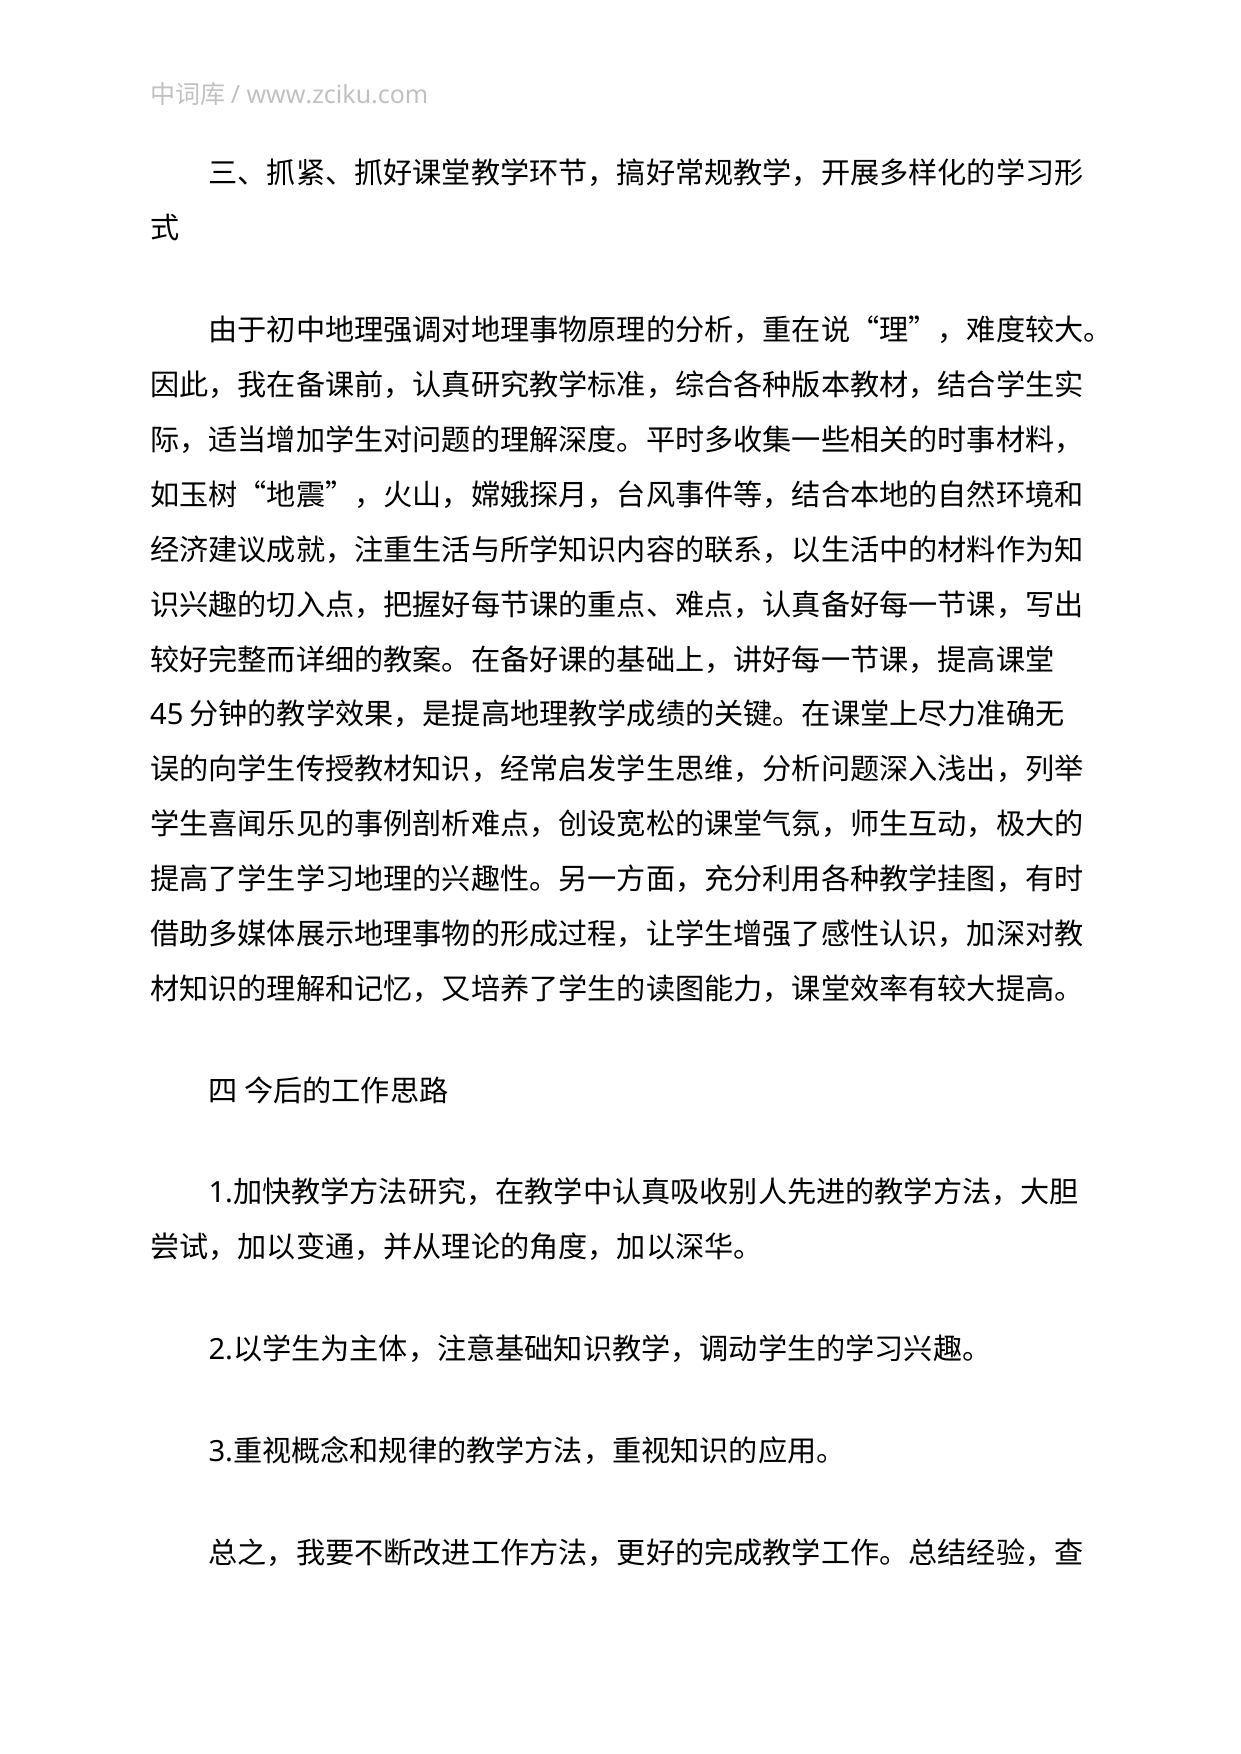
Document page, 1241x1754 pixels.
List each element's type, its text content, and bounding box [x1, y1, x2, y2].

text 3.重视概念和规律的教学方法，重视知识的应用。 [150, 1428, 1090, 1470]
text 四 今后的工作思路 [150, 1067, 1090, 1109]
text 三、抓紧、抓好课堂教学环节，搞好常规教学，开展多样化的学习形式 [150, 150, 1090, 247]
text 2.以学生为主体，注意基础知识教学，调动学生的学习兴趣。 [150, 1326, 1090, 1368]
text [150, 1530, 1090, 1572]
text 由于初中地理强调对地理事物原理的分析，重在说“理”，难度较大。因此，我在备课前，认真研究教学标准，综合各种版本教材，结合学生实际，适当增加学生对问题的理解深度。平时多收集一些相关的时事材料，如玉树“地震”，火山，嫦娥探月，台风事件等，结合本地的自然环境和经济建议成就，注重生活与所学知识内容的联系，以生活中的材料作为知识兴趣的切入点，把握好每节课的重点、难点，认真备好每一节课，写出较好完整而详细的教案。在备好课的基础上，讲好每一节课，提高课堂45分钟的教学效果，是提高地理教学成绩的关键。在课堂上尽力准确无误的向学生传授教材知识，经常启发学生思维，分析问题深入浅出，列举学生喜闻乐见的事例剖析难点，创设宽松的课堂气氛，师生互动，极大的提高了学生学习地理的兴趣性。另一方面，充分利用各种教学挂图，有时借助多媒体展示地理事物的形成过程，让学生增强了感性认识，加深对教材知识的理解和记忆，又培养了学生的读图能力，课堂效率有较大提高。 [150, 307, 1090, 1008]
text 1.加快教学方法研究，在教学中认真吸收别人先进的教学方法，大胆尝试，加以变通，并从理论的角度，加以深华。 [150, 1169, 1090, 1266]
